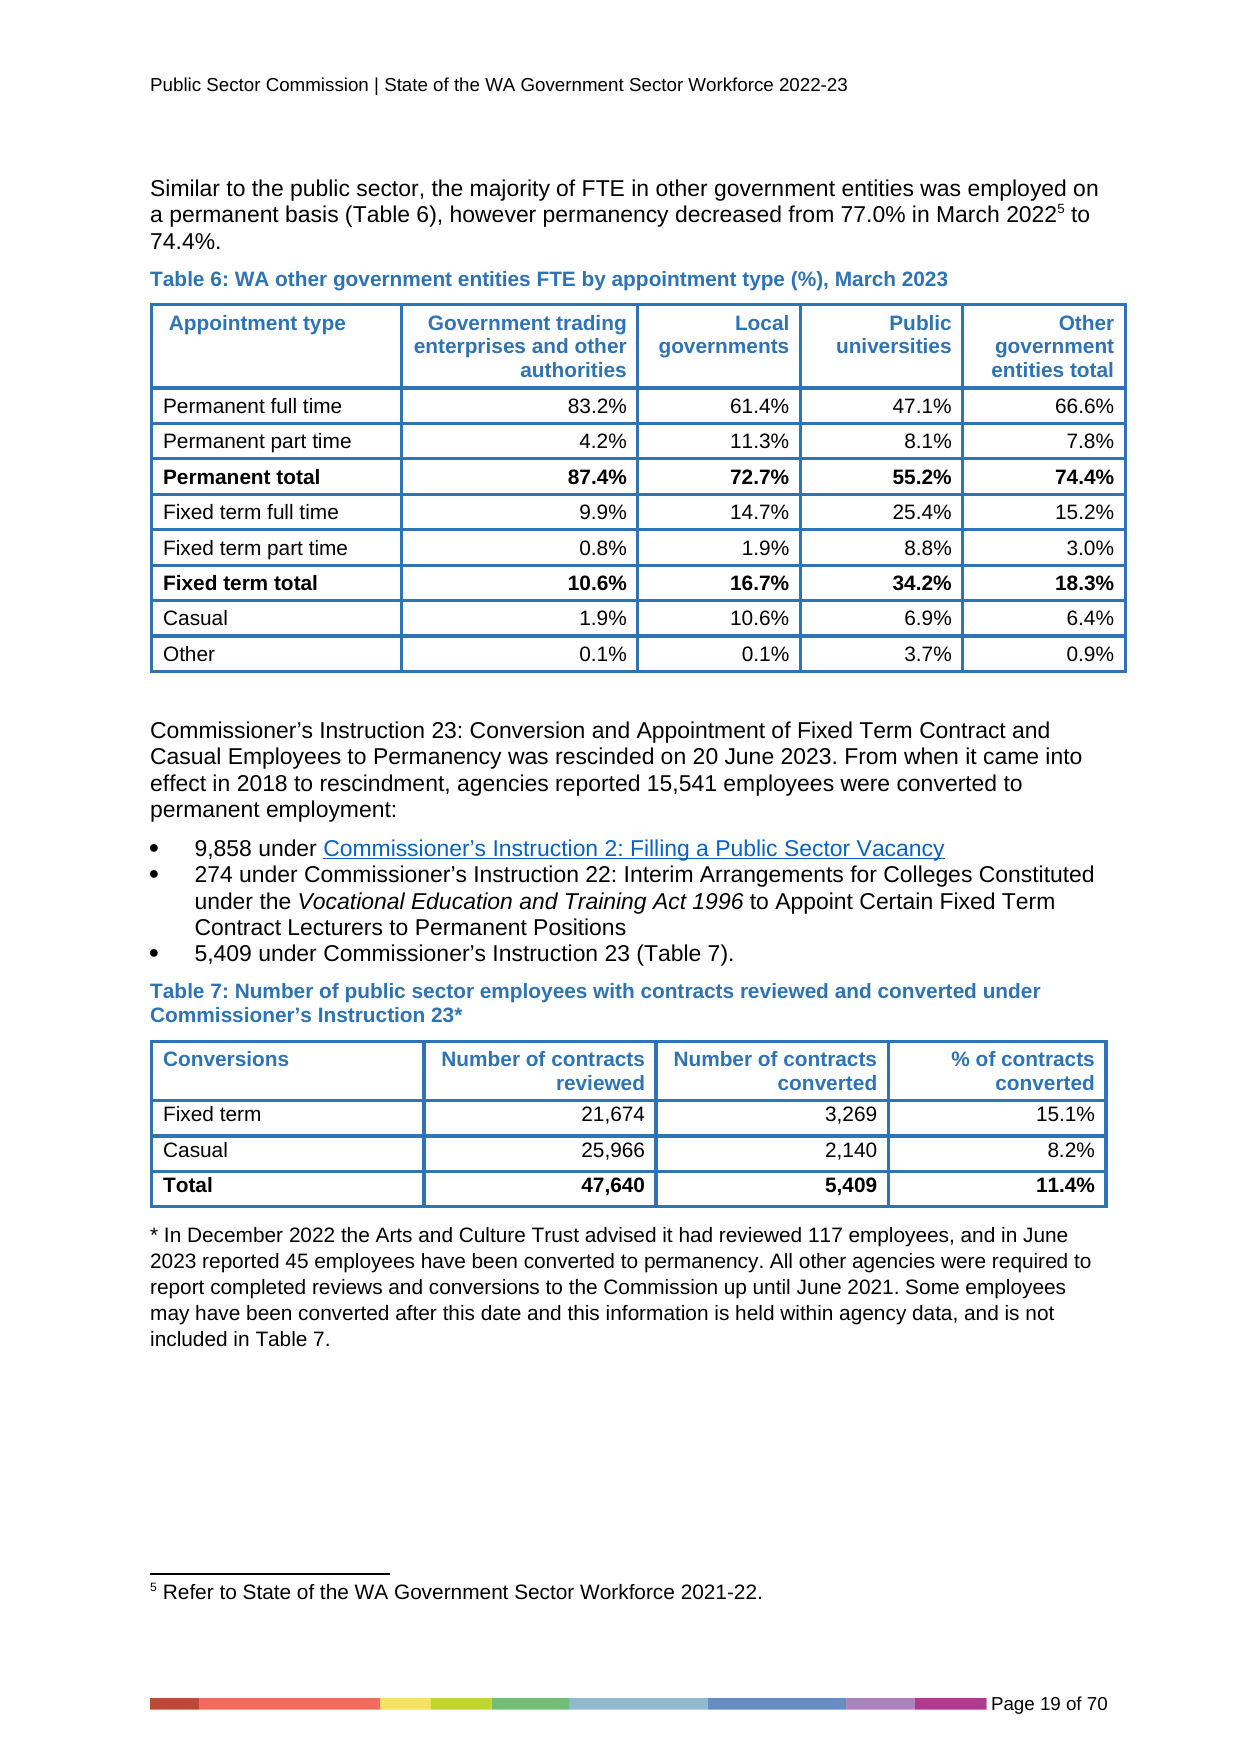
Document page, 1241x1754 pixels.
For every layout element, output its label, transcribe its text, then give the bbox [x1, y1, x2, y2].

table_cell Fixed term [153, 1102, 422, 1134]
table_cell 25,966 [426, 1138, 654, 1170]
text Table 6: WA other government entities FTE by appointment type (%), March 2023 [150, 267, 1107, 291]
table_header Government trading enterprises and other authorities [403, 306, 636, 386]
table_cell 8.8% [802, 531, 961, 563]
table_cell 3.0% [964, 531, 1124, 563]
table_cell 55.2% [802, 460, 961, 493]
text * In December 2022 the Arts and Culture Trust advised it had reviewed 117 employees, and in June 2023 reported 45 employees have been converted to permanency. All other agencies were required to report completed reviews and conversions to the Commission up until June 2021. Some employees may have been converted after this date and this information is held within agency data, and is not included in Table 7. [150, 1223, 1107, 1351]
table_cell 83.2% [403, 390, 636, 422]
table_cell 8.2% [890, 1138, 1104, 1170]
table_cell 1.9% [639, 531, 799, 563]
table_cell Permanent part time [153, 425, 400, 457]
table_cell Permanent total [153, 460, 400, 493]
table_header Appointment type [153, 306, 400, 386]
table_cell 6.9% [802, 602, 961, 634]
text Commissioner’s Instruction 23: Conversion and Appointment of Fixed Term Contract and Casual Employees to Permanency was rescinded on 20 June 2023. From when it came into effect in 2018 to rescindment, agencies reported 15,541 employees were converted to permanent employment: [150, 717, 1107, 822]
table_cell 5,409 [658, 1173, 887, 1205]
table_header Public universities [802, 306, 961, 386]
table_cell 0.1% [639, 638, 799, 670]
table_cell 2,140 [658, 1138, 887, 1170]
table_cell 15.2% [964, 496, 1124, 528]
list 5,409 under Commissioner’s Instruction 23 (Table 7). [150, 940, 1107, 967]
table_cell 47,640 [426, 1173, 654, 1205]
table_cell 87.4% [403, 460, 636, 493]
table_cell 15.1% [890, 1102, 1104, 1134]
table_cell 10.6% [639, 602, 799, 634]
table_header Conversions [153, 1043, 422, 1099]
table_cell Fixed term total [153, 567, 400, 599]
table_header Local governments [639, 306, 799, 386]
table_cell 0.9% [964, 638, 1124, 670]
table_header Other government entities total [964, 306, 1124, 386]
table_header Number of contracts reviewed [426, 1043, 654, 1099]
table_cell 4.2% [403, 425, 636, 457]
table_cell 9.9% [403, 496, 636, 528]
table_cell 11.4% [890, 1173, 1104, 1205]
table_cell 14.7% [639, 496, 799, 528]
table_cell 1.9% [403, 602, 636, 634]
table_cell 0.1% [403, 638, 636, 670]
table_cell Casual [153, 1138, 422, 1170]
table_cell 0.8% [403, 531, 636, 563]
table_cell Fixed term part time [153, 531, 400, 563]
list 274 under Commissioner’s Instruction 22: Interim Arrangements for Colleges Constituted under the Vocational Education and Training Act 1996 to Appoint Certain Fixed Term Contract Lecturers to Permanent Positions [150, 861, 1107, 940]
text Table 7: Number of public sector employees with contracts reviewed and converted under Commissioner’s Instruction 23* [150, 979, 1107, 1027]
table_header % of contracts converted [890, 1043, 1104, 1099]
table_cell 10.6% [403, 567, 636, 599]
picture [141, 1674, 995, 1746]
text Similar to the public sector, the majority of FTE in other government entities was employed on a permanent basis (Table 6), however permanency decreased from 77.0% in March 2022 to 74.4%. [150, 175, 1107, 254]
table_cell Fixed term full time [153, 496, 400, 528]
table_cell 25.4% [802, 496, 961, 528]
list 9,858 under Commissioner’s Instruction 2: Filling a Public Sector Vacancy [150, 835, 1107, 861]
table_cell 3,269 [658, 1102, 887, 1134]
table_cell 66.6% [964, 390, 1124, 422]
table_cell 47.1% [802, 390, 961, 422]
table_cell 3.7% [802, 638, 961, 670]
table_cell 34.2% [802, 567, 961, 599]
table_cell 72.7% [639, 460, 799, 493]
table_cell 7.8% [964, 425, 1124, 457]
table_cell 74.4% [964, 460, 1124, 493]
table_cell Total [153, 1173, 422, 1205]
table_cell 8.1% [802, 425, 961, 457]
table_cell 16.7% [639, 567, 799, 599]
table_cell 21,674 [426, 1102, 654, 1134]
table_cell 61.4% [639, 390, 799, 422]
table_cell Casual [153, 602, 400, 634]
table_header Number of contracts converted [658, 1043, 887, 1099]
table_cell 11.3% [639, 425, 799, 457]
table_cell 18.3% [964, 567, 1124, 599]
table_cell Permanent full time [153, 390, 400, 422]
table_cell Other [153, 638, 400, 670]
table_cell 6.4% [964, 602, 1124, 634]
